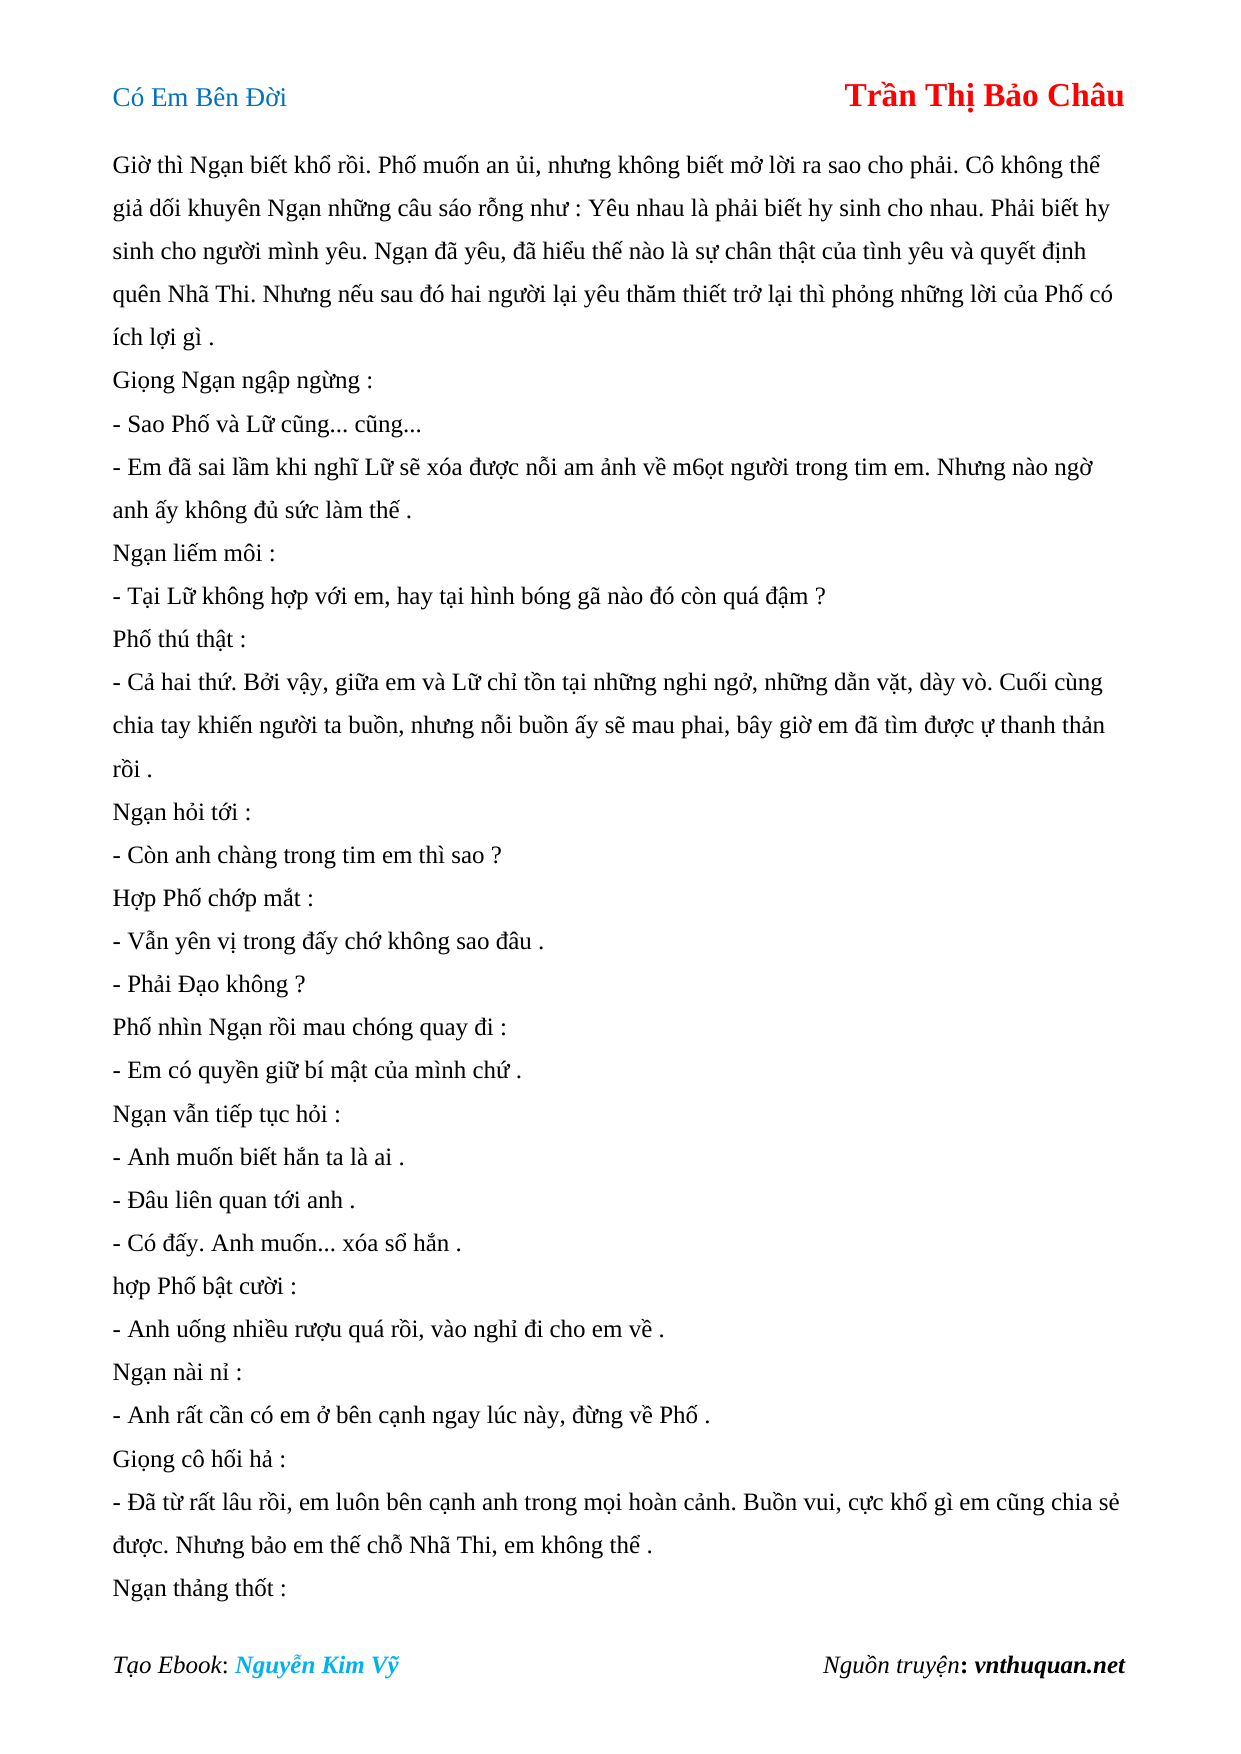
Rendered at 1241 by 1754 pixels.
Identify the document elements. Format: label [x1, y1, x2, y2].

text [112, 150, 1128, 1602]
